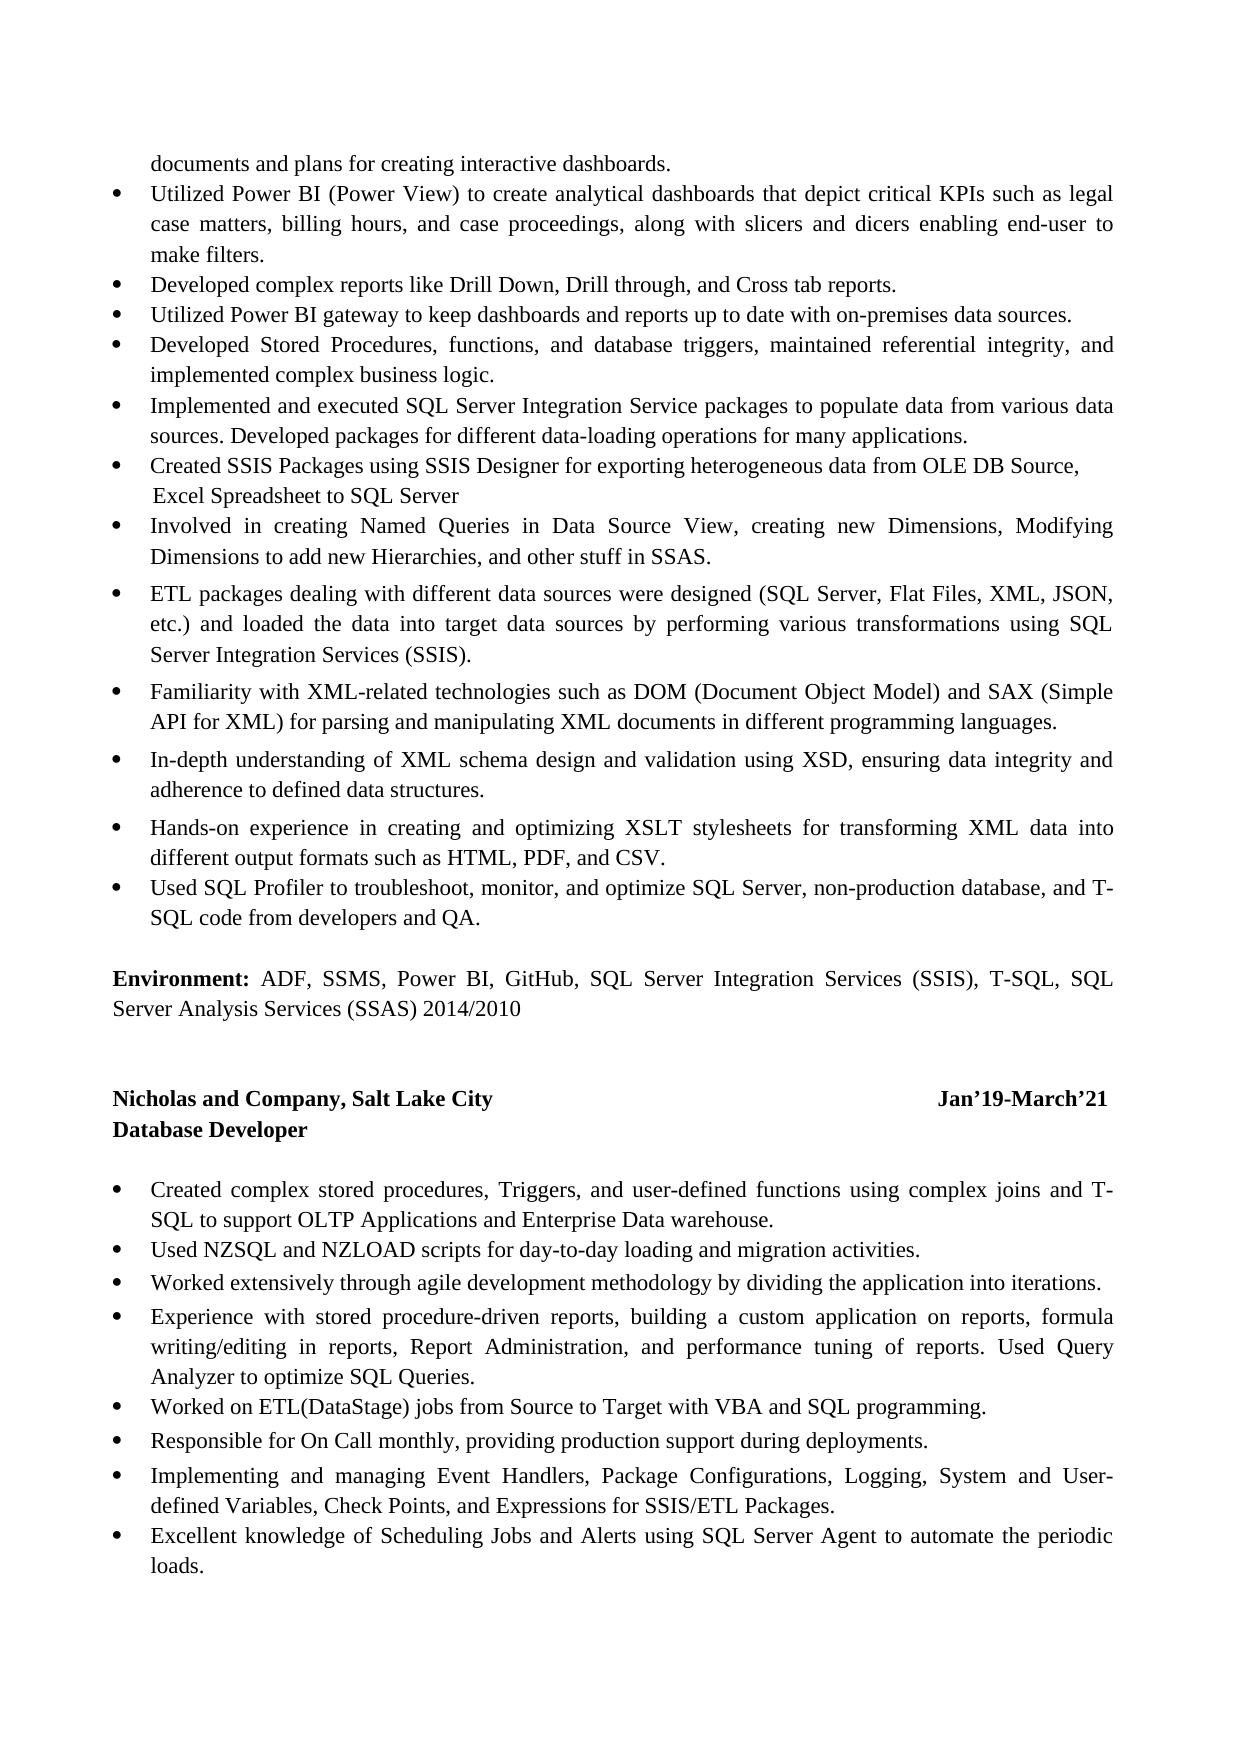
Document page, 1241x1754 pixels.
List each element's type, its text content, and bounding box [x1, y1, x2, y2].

list Involved in creating Named Queries in Data Source View, creating new Dimensions, Modifying Dimensions to add new Hierarchies, and other stuff in SSAS. [112, 512, 1115, 569]
list Worked extensively through agile development methodology by dividing the application into iterations. [113, 1268, 1115, 1295]
list Excellent knowledge of Scheduling Jobs and Alerts using SQL Server Agent to automate the periodic loads. [113, 1522, 1115, 1579]
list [113, 150, 1115, 176]
list Used NZSQL and NZLOAD scripts for day-to-day loading and migration activities. [113, 1236, 1115, 1263]
list Created complex stored procedures, Triggers, and user-defined functions using complex joins and T-SQL to support OLTP Applications and Enterprise Data warehouse. [113, 1176, 1115, 1233]
list Developed complex reports like Drill Down, Drill through, and Cross tab reports. [113, 271, 1115, 297]
list Utilized Power BI gateway to keep dashboards and reports up to date with on-premises data sources. [113, 301, 1115, 327]
list Responsible for On Call monthly, providing production support during deployments. [113, 1428, 1115, 1454]
list Developed Stored Procedures, functions, and database triggers, maintained referential integrity, and implemented complex business logic. [112, 331, 1115, 388]
list In-depth understanding of XML schema design and validation using XSD, ensuring data integrity and adherence to defined data structures. [112, 746, 1115, 802]
list Implemented and executed SQL Server Integration Service packages to populate data from various data sources. Developed packages for different data-loading operations for many applications. [112, 392, 1115, 448]
text Environment: ADF, SSMS, Power BI, GitHub, SQL Server Integration Services (SSIS), T-SQL, SQL Server Analysis Services (SSAS) 2014/2010 [112, 964, 1115, 1021]
list Created SSIS Packages using SSIS Designer for exporting heterogeneous data from OLE DB Source, [112, 452, 1115, 478]
text Nicholas and Company, Salt Lake City Jan’19-March’21 [112, 1085, 1115, 1112]
list Used SQL Profiler to troubleshoot, monitor, and optimize SQL Server, non-production database, and T-SQL code from developers and QA. [112, 874, 1115, 931]
list Familiarity with XML-related technologies such as DOM (Document Object Model) and SAX (Simple API for XML) for parsing and manipulating XML documents in different programming languages. [112, 678, 1115, 735]
list Experience with stored procedure-driven reports, building a custom application on reports, formula writing/editing in reports, Report Administration, and performance tuning of reports. Used Query Analyzer to optimize SQL Queries. [113, 1303, 1115, 1389]
text Excel Spreadsheet to SQL Server [112, 482, 1115, 509]
list Worked on ETL(DataStage) jobs from Source to Target with VBA and SQL programming. [113, 1393, 1115, 1420]
text Database Developer [112, 1116, 1115, 1142]
list Utilized Power BI (Power View) to create analytical dashboards that depict critical KPIs such as legal case matters, billing hours, and case proceedings, along with slicers and dicers enabling end-user to make filters. [113, 180, 1115, 267]
list Implementing and managing Event Handlers, Package Configurations, Logging, System and User-defined Variables, Check Points, and Expressions for SSIS/ETL Packages. [113, 1462, 1115, 1518]
list Hands-on experience in creating and optimizing XSLT stylesheets for transforming XML data into different output formats such as HTML, PDF, and CSV. [112, 813, 1115, 870]
list ETL packages dealing with different data sources were designed (SQL Server, Flat Files, XML, JSON, etc.) and loaded the data into target data sources by performing various transformations using SQL Server Integration Services (SSIS). [112, 580, 1115, 667]
